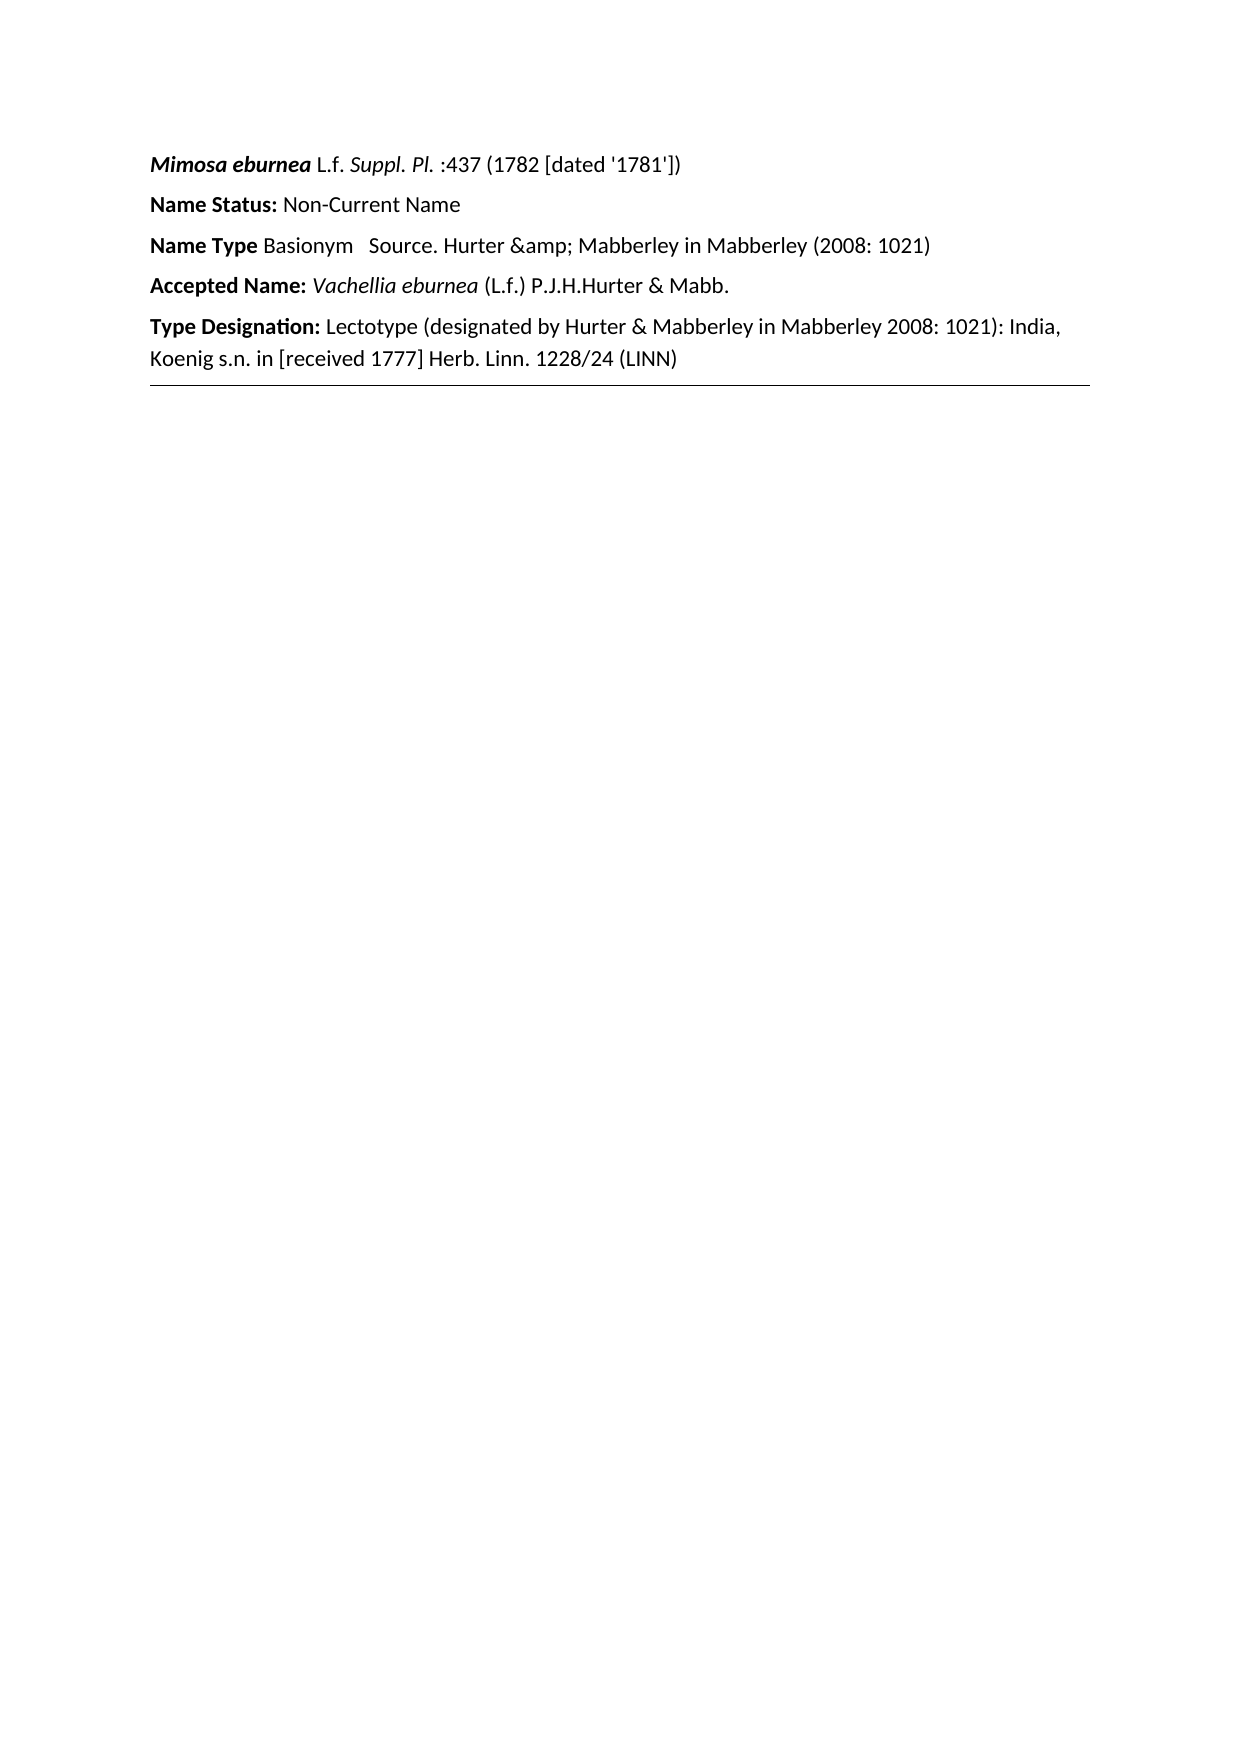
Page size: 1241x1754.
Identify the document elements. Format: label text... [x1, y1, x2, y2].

text Type Designation: Lectotype (designated by Hurter & Mabberley in Mabberley 2008: 1021): India, Koenig s.n. in [received 1777] Herb. Linn. 1228/24 (LINN) [150, 312, 1090, 372]
text Mimosa eburnea L.f. Suppl. Pl. :437 (1782 [dated '1781']) [150, 150, 1090, 178]
text Name Status: Non-Current Name [150, 191, 1090, 218]
text Name Type Basionym Source. Hurter &amp; Mabberley in Mabberley (2008: 1021) [150, 231, 1090, 259]
text Accepted Name: Vachellia eburnea (L.f.) P.J.H.Hurter & Mabb. [150, 272, 1090, 299]
